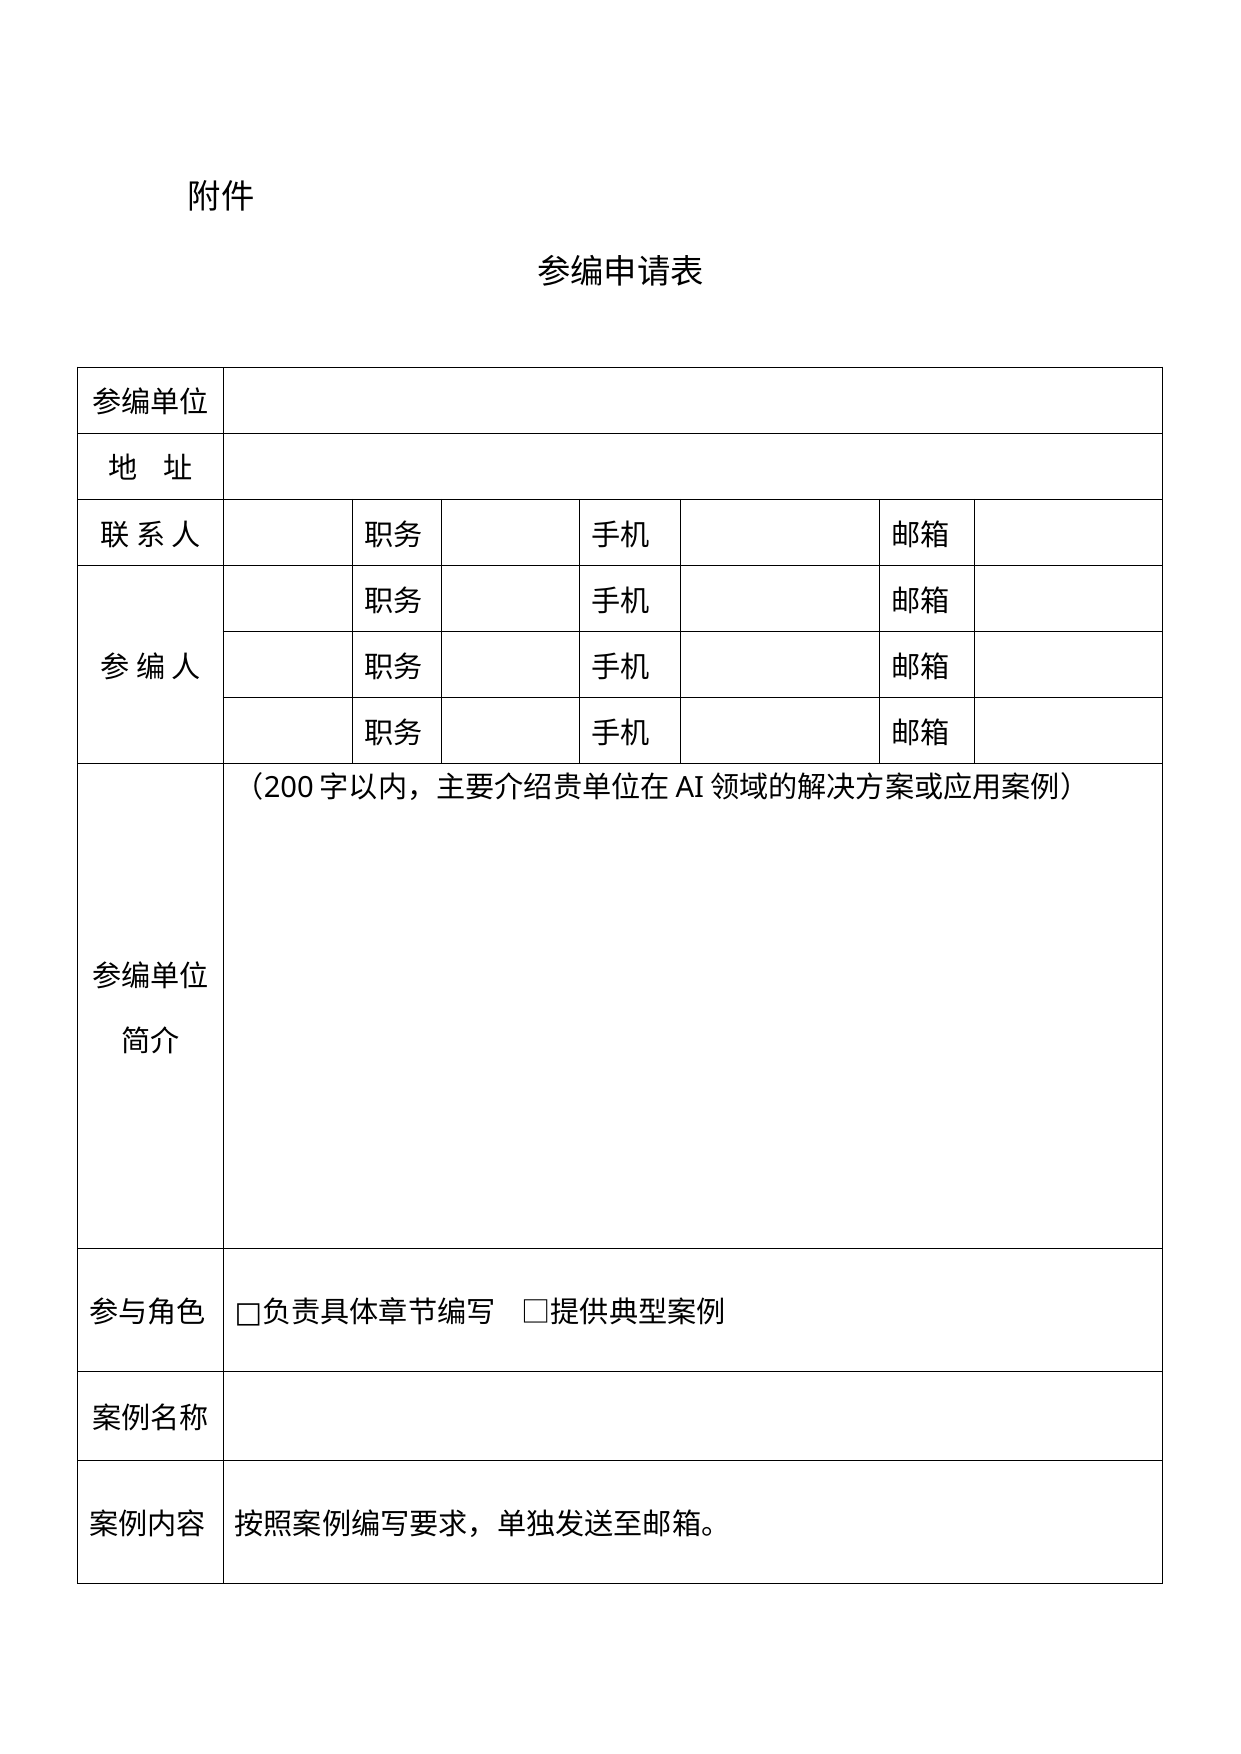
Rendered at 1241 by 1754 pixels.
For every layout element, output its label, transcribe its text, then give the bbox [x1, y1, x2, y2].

table_cell 按照案例编写要求，单独发送至邮箱。 [224, 1461, 1162, 1583]
table_cell [681, 566, 879, 631]
table_cell [224, 500, 352, 565]
table_cell [681, 500, 879, 565]
table_cell [224, 698, 352, 763]
table_cell [442, 566, 579, 631]
table_cell 手机 [580, 698, 680, 763]
text 附件 [187, 162, 1053, 227]
table_cell 案例名称 [78, 1372, 223, 1460]
table_cell [442, 698, 579, 763]
table_cell [224, 566, 352, 631]
table_header 参编单位 [78, 368, 223, 433]
table_cell [681, 698, 879, 763]
text 参编申请表 [187, 237, 1053, 302]
table_cell 邮箱 [880, 698, 974, 763]
table_cell 参与角色 [78, 1249, 223, 1371]
table_cell 地 址 [78, 434, 223, 499]
table_cell [442, 632, 579, 697]
table_cell 手机 [580, 632, 680, 697]
table_cell （200字以内，主要介绍贵单位在AI领域的解决方案或应用案例） [224, 764, 1162, 1248]
table_cell 邮箱 [880, 500, 974, 565]
table_header [224, 368, 1162, 433]
table_cell 职务 [353, 698, 441, 763]
table_cell 手机 [580, 566, 680, 631]
table_cell 手机 [580, 500, 680, 565]
table_cell [681, 632, 879, 697]
table_cell [975, 698, 1162, 763]
table_cell [442, 500, 579, 565]
table_cell [224, 632, 352, 697]
table_cell [224, 1372, 1162, 1460]
table_cell 职务 [353, 566, 441, 631]
table_cell 案例内容 [78, 1461, 223, 1583]
table_cell 邮箱 [880, 632, 974, 697]
table_cell 职务 [353, 500, 441, 565]
table_cell [975, 632, 1162, 697]
table_cell [975, 566, 1162, 631]
table_cell 邮箱 [880, 566, 974, 631]
table_cell [975, 500, 1162, 565]
table_cell 参编单位 简介 [78, 764, 223, 1248]
table_cell □负责具体章节编写 □提供典型案例 [224, 1249, 1162, 1371]
table_cell 参 编 人 [78, 566, 223, 763]
table_cell 联 系 人 [78, 500, 223, 565]
table_cell [224, 434, 1162, 499]
table_cell 职务 [353, 632, 441, 697]
